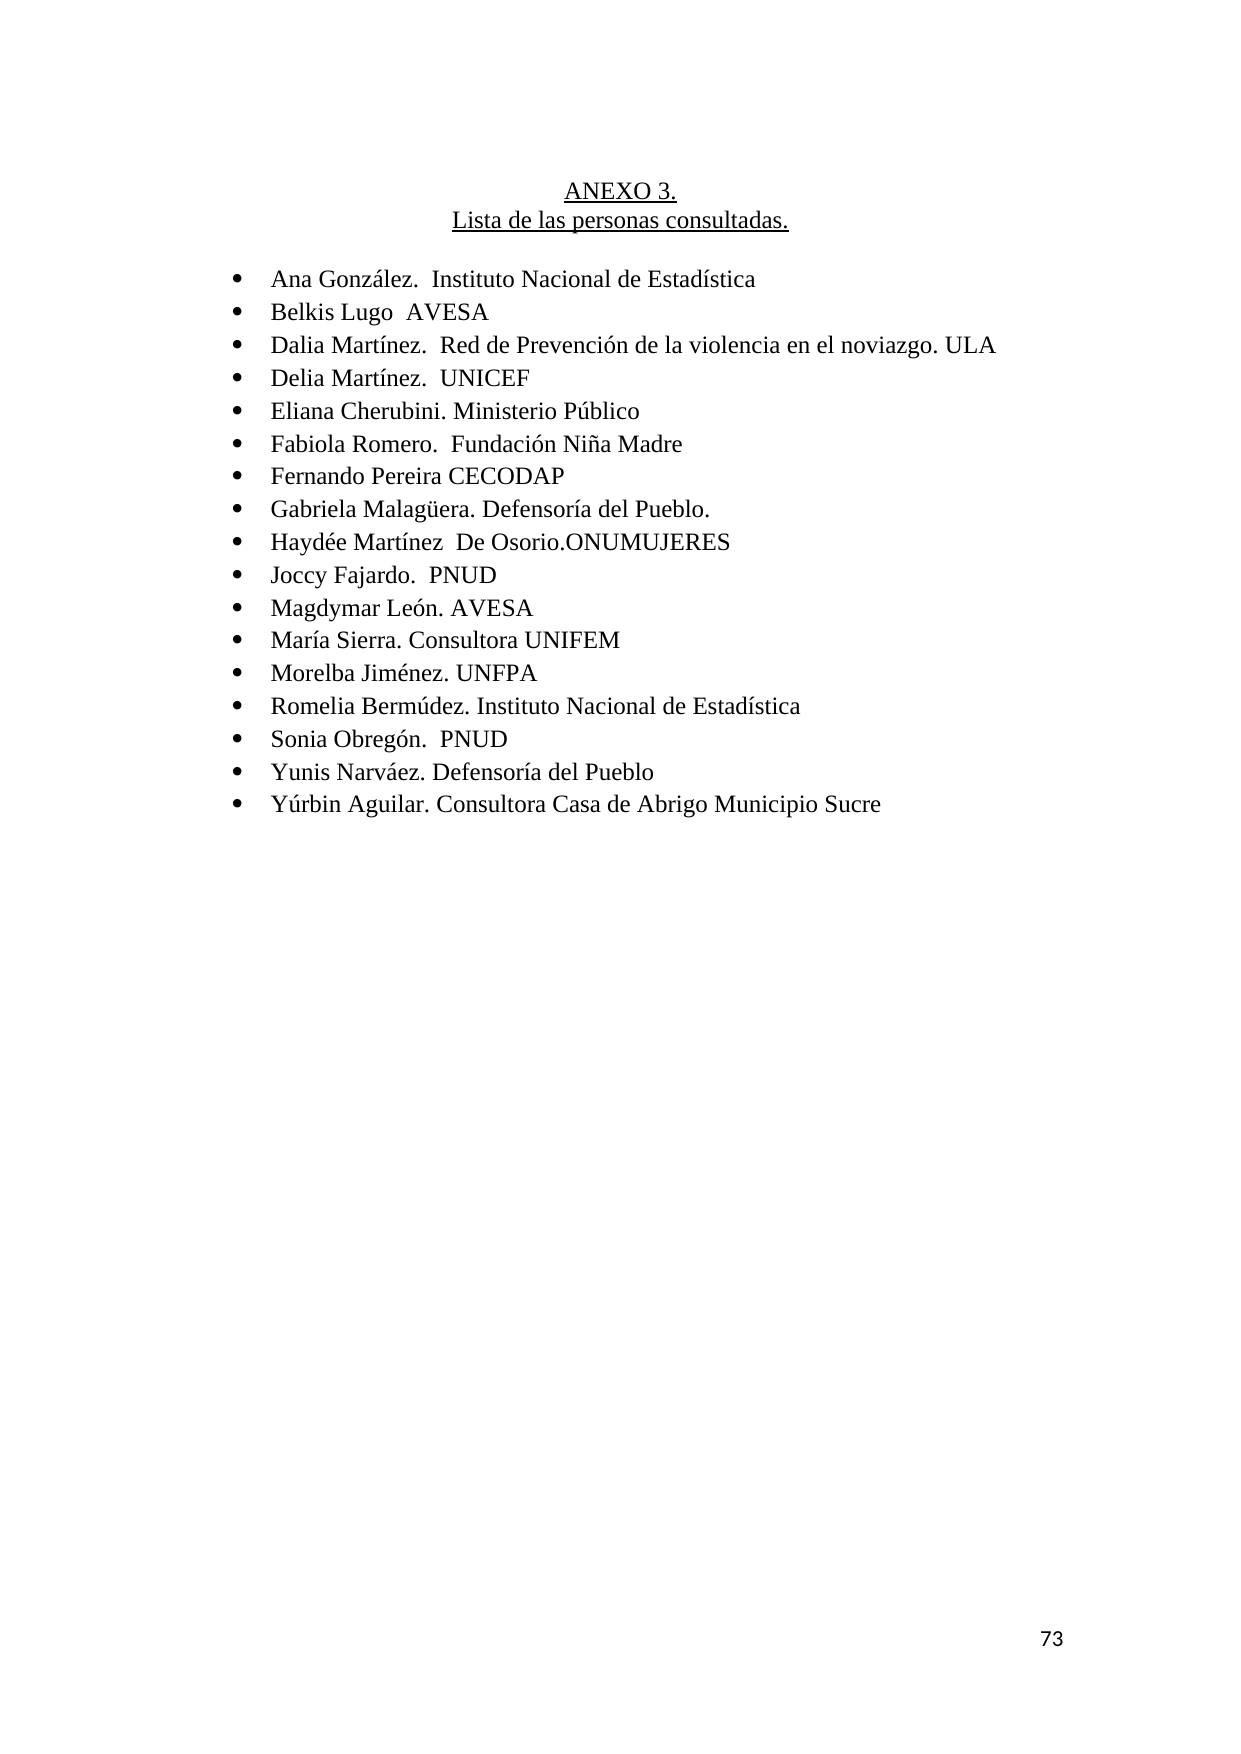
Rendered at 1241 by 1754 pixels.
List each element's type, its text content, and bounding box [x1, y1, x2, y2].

table_cell María Sierra. Consultora UNIFEM [163, 624, 1152, 656]
table_cell Dalia Martínez. Red de Prevención de la violencia en el noviazgo. ULA [163, 328, 1152, 361]
table_cell Joccy Fajardo. PNUD [163, 558, 1152, 591]
text Lista de las personas consultadas. [177, 205, 1063, 234]
table_cell Sonia Obregón. PNUD [163, 722, 1152, 755]
text ANEXO 3. [177, 176, 1063, 205]
table_cell Magdymar León. AVESA [163, 591, 1152, 623]
table_cell Fabiola Romero. Fundación Niña Madre [163, 427, 1152, 459]
table_cell Belkis Lugo AVESA [163, 295, 1152, 328]
table_cell Morelba Jiménez. UNFPA [163, 656, 1152, 689]
table_cell Gabriela Malagüera. Defensoría del Pueblo. [163, 492, 1152, 525]
table_cell Fernando Pereira CECODAP [163, 460, 1152, 492]
table_cell Yunis Narváez. Defensoría del Pueblo [163, 755, 1152, 788]
table_cell Romelia Bermúdez. Instituto Nacional de Estadística [163, 689, 1152, 722]
table_header Ana González. Instituto Nacional de Estadística [163, 263, 1152, 295]
table_cell Yúrbin Aguilar. Consultora Casa de Abrigo Municipio Sucre [163, 788, 1152, 820]
table_cell Delia Martínez. UNICEF [163, 361, 1152, 394]
table_cell Eliana Cherubini. Ministerio Público [163, 394, 1152, 427]
table_cell Haydée Martínez De Osorio.ONUMUJERES [163, 525, 1152, 558]
